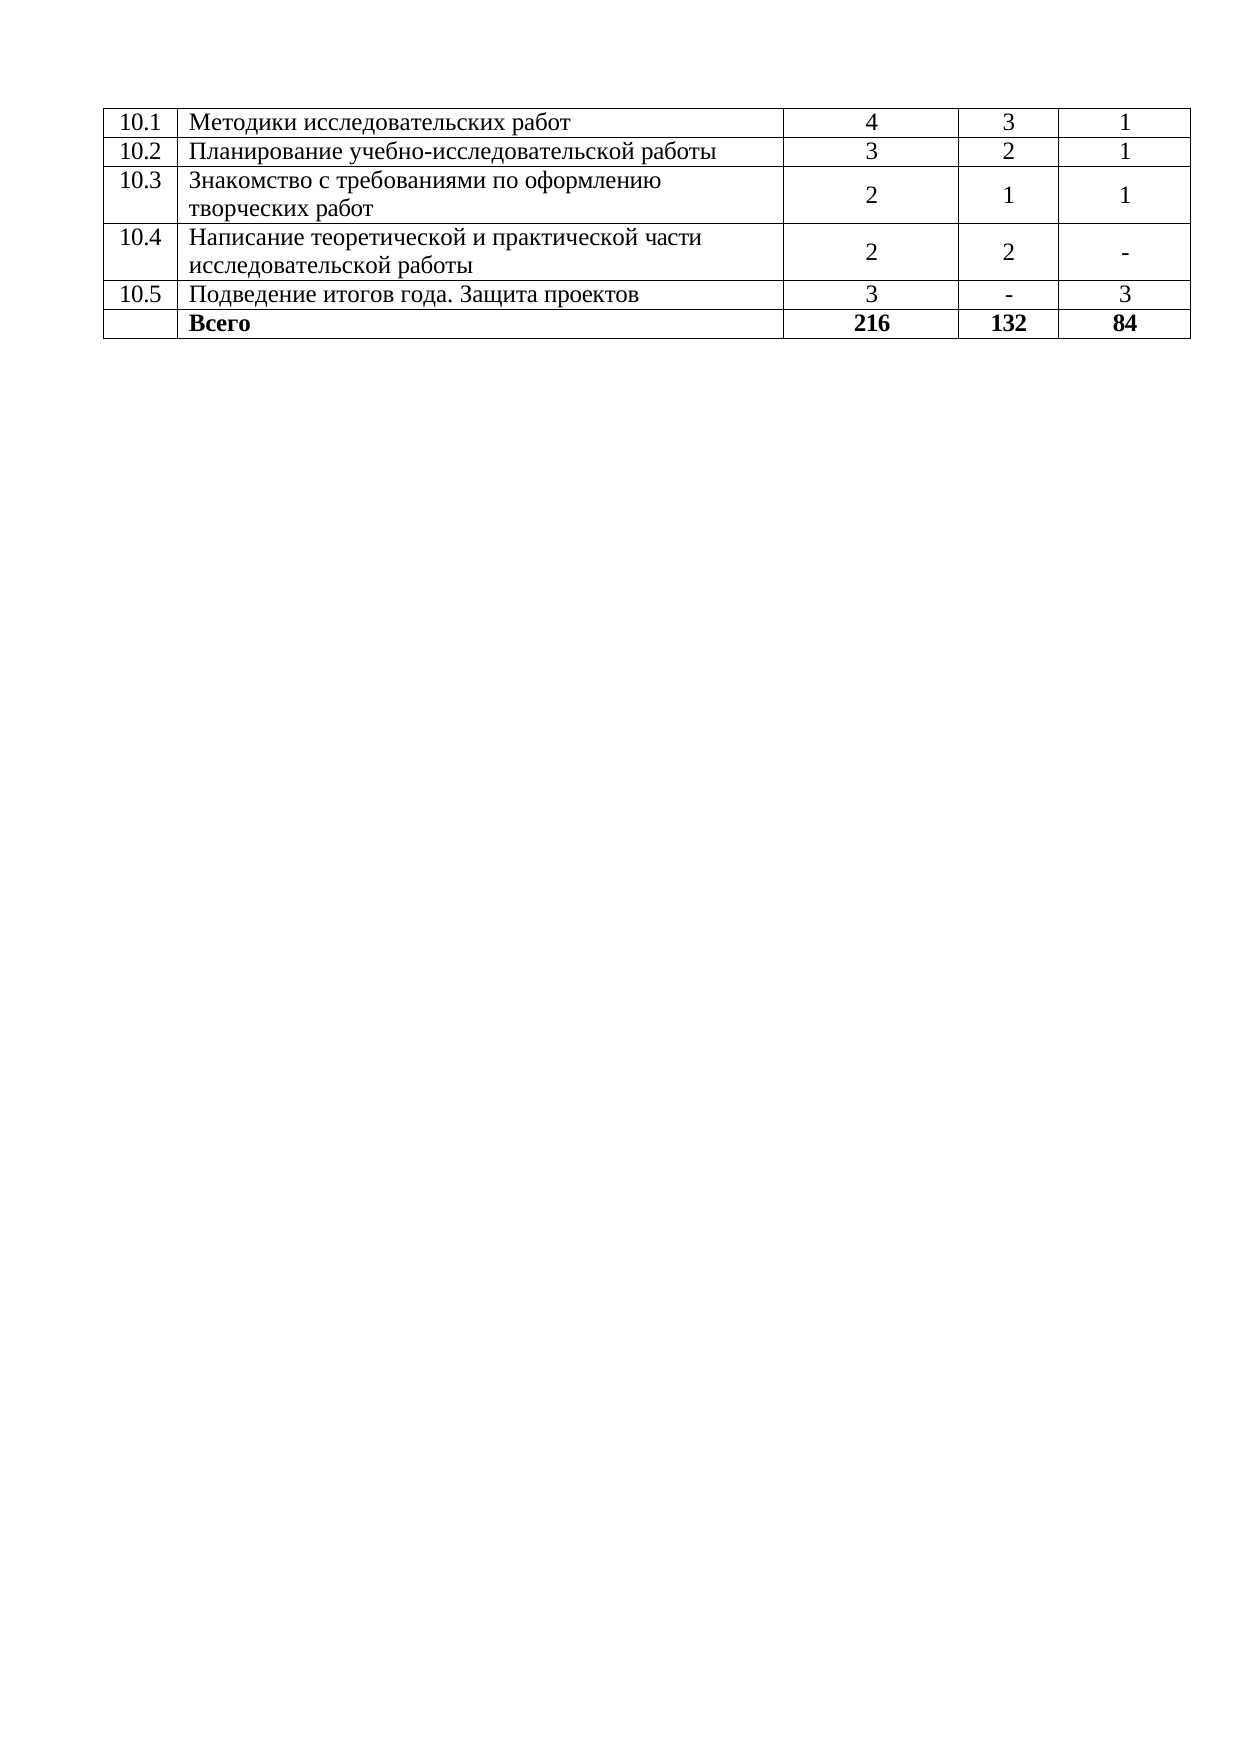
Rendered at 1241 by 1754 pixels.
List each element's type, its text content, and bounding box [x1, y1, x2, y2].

table_cell 3 [1059, 281, 1190, 309]
table_cell Всего [178, 310, 783, 338]
table_cell 84 [1059, 310, 1190, 338]
table_cell 2 [959, 224, 1058, 280]
table_cell 10.2 [104, 138, 177, 166]
table_cell Написание теоретической и практической части исследовательской работы [178, 224, 783, 280]
table_cell 1 [1059, 167, 1190, 223]
table_cell 10.4 [104, 224, 177, 280]
table_cell 216 [784, 310, 958, 338]
table_cell 1 [1059, 109, 1190, 137]
table_cell 3 [959, 109, 1058, 137]
table_cell Знакомство с требованиями по оформлению творческих работ [178, 167, 783, 223]
table_cell 10.3 [104, 167, 177, 223]
table_cell - [959, 281, 1058, 309]
table_cell 1 [959, 167, 1058, 223]
table_cell - [1059, 224, 1190, 280]
table_cell 3 [784, 138, 958, 166]
table_cell 4 [784, 109, 958, 137]
table_cell 132 [959, 310, 1058, 338]
table_cell 10.1 [104, 109, 177, 137]
table_cell 2 [784, 224, 958, 280]
table_cell 2 [784, 167, 958, 223]
table_cell 3 [784, 281, 958, 309]
table_cell Подведение итогов года. Защита проектов [178, 281, 783, 309]
table_cell Методики исследовательских работ [178, 109, 783, 137]
table_cell 1 [1059, 138, 1190, 166]
table_cell 2 [959, 138, 1058, 166]
table_cell Планирование учебно-исследовательской работы [178, 138, 783, 166]
table_cell [104, 310, 177, 338]
table_cell 10.5 [104, 281, 177, 309]
